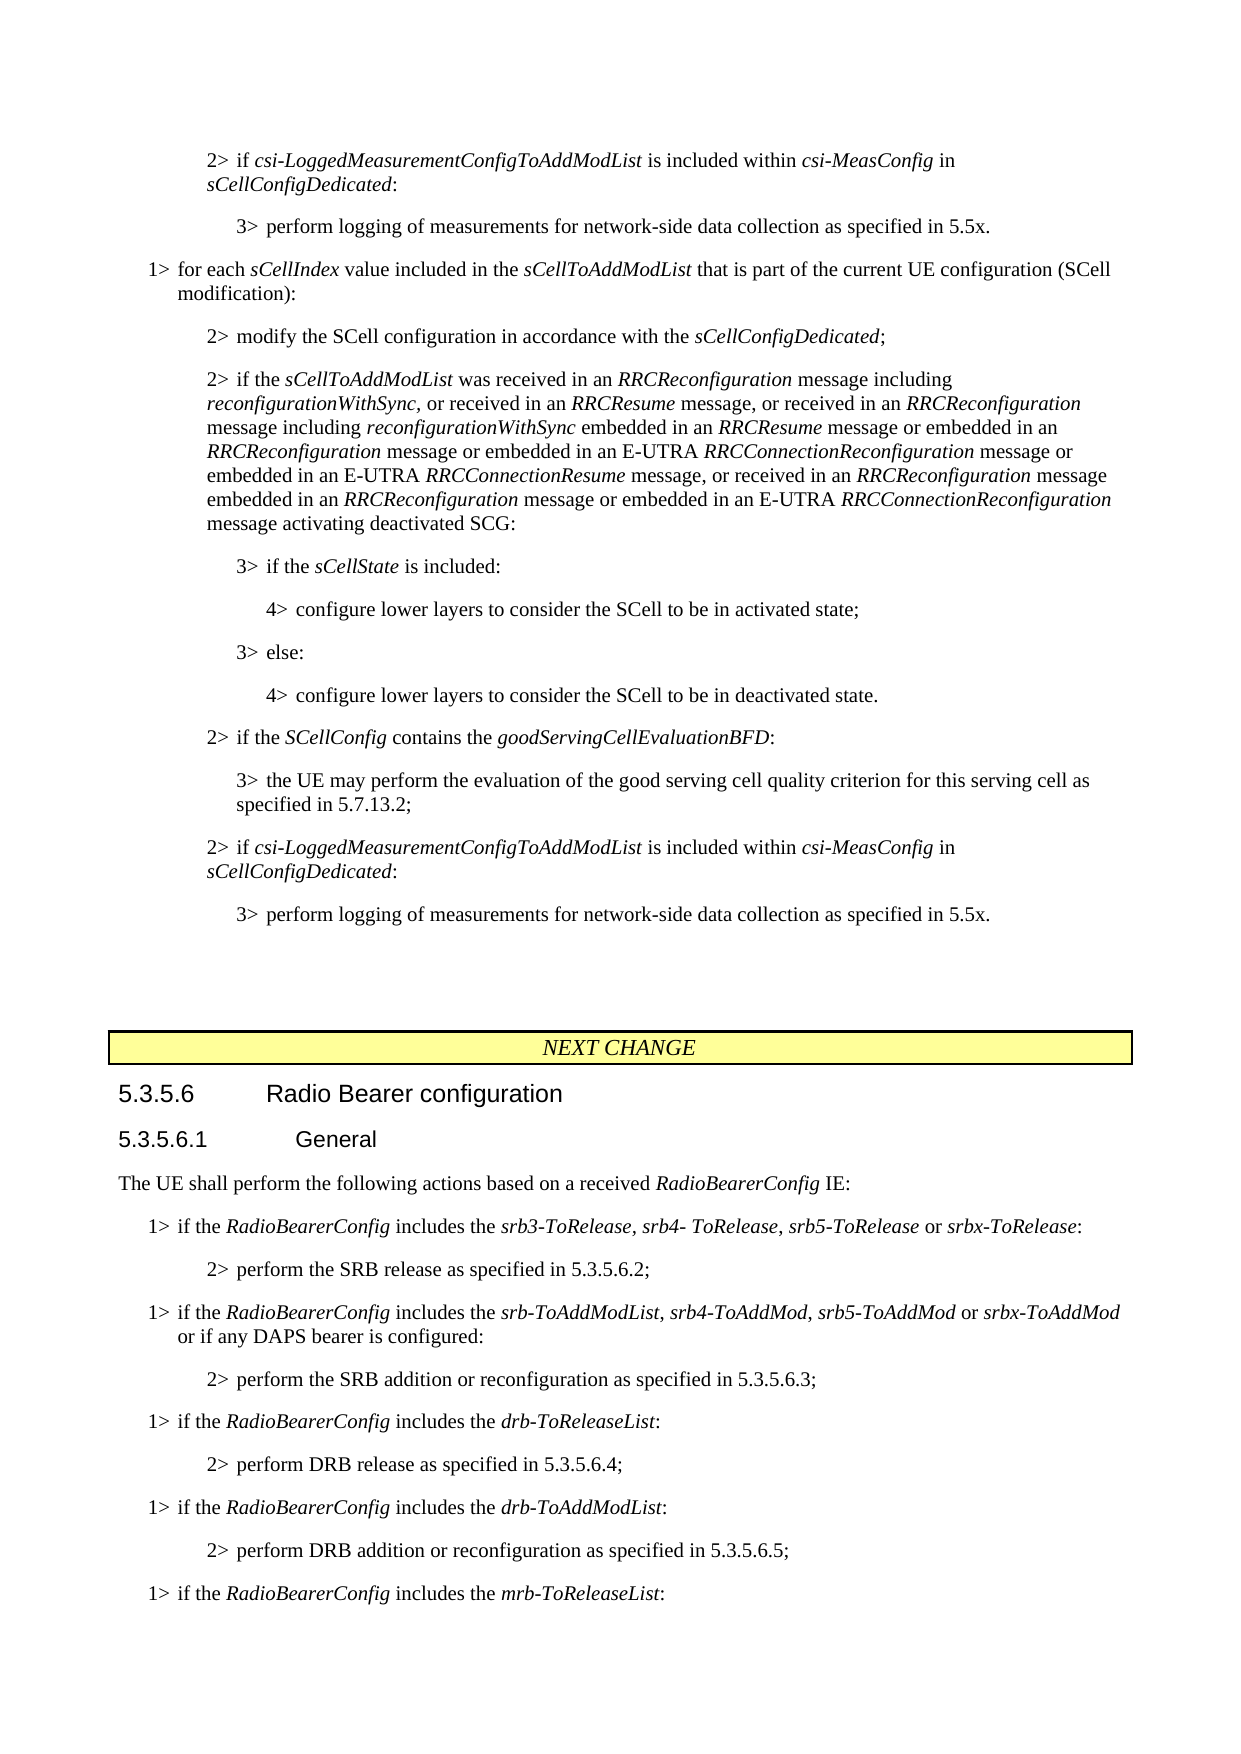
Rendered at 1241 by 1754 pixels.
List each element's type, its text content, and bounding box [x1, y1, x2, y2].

text 1> if the RadioBearerConfig includes the srb-ToAddModList, srb4-ToAddMod, srb5-ToAddMod or srbx-ToAddMod or if any DAPS bearer is configured: [148, 1300, 1122, 1348]
text 3> perform logging of measurements for network-side data collection as specified in 5.5x. [236, 902, 1122, 926]
text 2> modify the SCell configuration in accordance with the sCellConfigDedicated; [207, 324, 1122, 348]
text 2> perform DRB addition or reconfiguration as specified in 5.3.5.6.5; [207, 1538, 1122, 1562]
text 3> else: [236, 640, 1122, 664]
text 4> configure lower layers to consider the SCell to be in deactivated state. [266, 682, 1122, 707]
text 1> if the RadioBearerConfig includes the drb-ToAddModList: [148, 1495, 1122, 1519]
text 2> perform the SRB release as specified in 5.3.5.6.2; [207, 1257, 1122, 1281]
text 2> if csi-LoggedMeasurementConfigToAddModList is included within csi-MeasConfig in sCellConfigDedicated: [207, 835, 1122, 883]
text 2> if csi-LoggedMeasurementConfigToAddModList is included within csi-MeasConfig in sCellConfigDedicated: [207, 147, 1122, 196]
text 2> perform DRB release as specified in 5.3.5.6.4; [207, 1452, 1122, 1476]
text 1> for each sCellIndex value included in the sCellToAddModList that is part of the current UE configuration (SCell modification): [148, 257, 1122, 305]
text 3> if the sCellState is included: [236, 554, 1122, 578]
subtitle 5.3.5.6 Radio Bearer configuration [118, 1079, 1122, 1107]
text 2> if the SCellConfig contains the goodServingCellEvaluationBFD: [207, 725, 1122, 749]
text 1> if the RadioBearerConfig includes the mrb-ToReleaseList: [148, 1581, 1122, 1605]
text 3> the UE may perform the evaluation of the good serving cell quality criterion for this serving cell as specified in 5.7.13.2; [236, 768, 1122, 816]
text 2> perform the SRB addition or reconfiguration as specified in 5.3.5.6.3; [207, 1367, 1122, 1391]
text The UE shall perform the following actions based on a received RadioBearerConfig IE: [118, 1171, 1122, 1195]
text 3> perform logging of measurements for network-side data collection as specified in 5.5x. [236, 214, 1122, 238]
subtitle 5.3.5.6.1 General [118, 1126, 1122, 1153]
text 4> configure lower layers to consider the SCell to be in activated state; [266, 597, 1122, 621]
text NEXT CHANGE [110, 1033, 1131, 1063]
text 2> if the sCellToAddModList was received in an RRCReconfiguration message including reconfigurationWithSync, or received in an RRCResume message, or received in an RRCReconfiguration message including reconfigurationWithSync embedded in an RRCResume message or embedded in an RRCReconfiguration message or embedded in an E-UTRA RRCConnectionReconfiguration message or embedded in an E-UTRA RRCConnectionResume message, or received in an RRCReconfiguration message embedded in an RRCReconfiguration message or embedded in an E-UTRA RRCConnectionReconfiguration message activating deactivated SCG: [207, 367, 1122, 535]
text 1> if the RadioBearerConfig includes the drb-ToReleaseList: [148, 1409, 1122, 1433]
text 1> if the RadioBearerConfig includes the srb3-ToRelease, srb4- ToRelease, srb5-ToRelease or srbx-ToRelease: [148, 1214, 1122, 1238]
